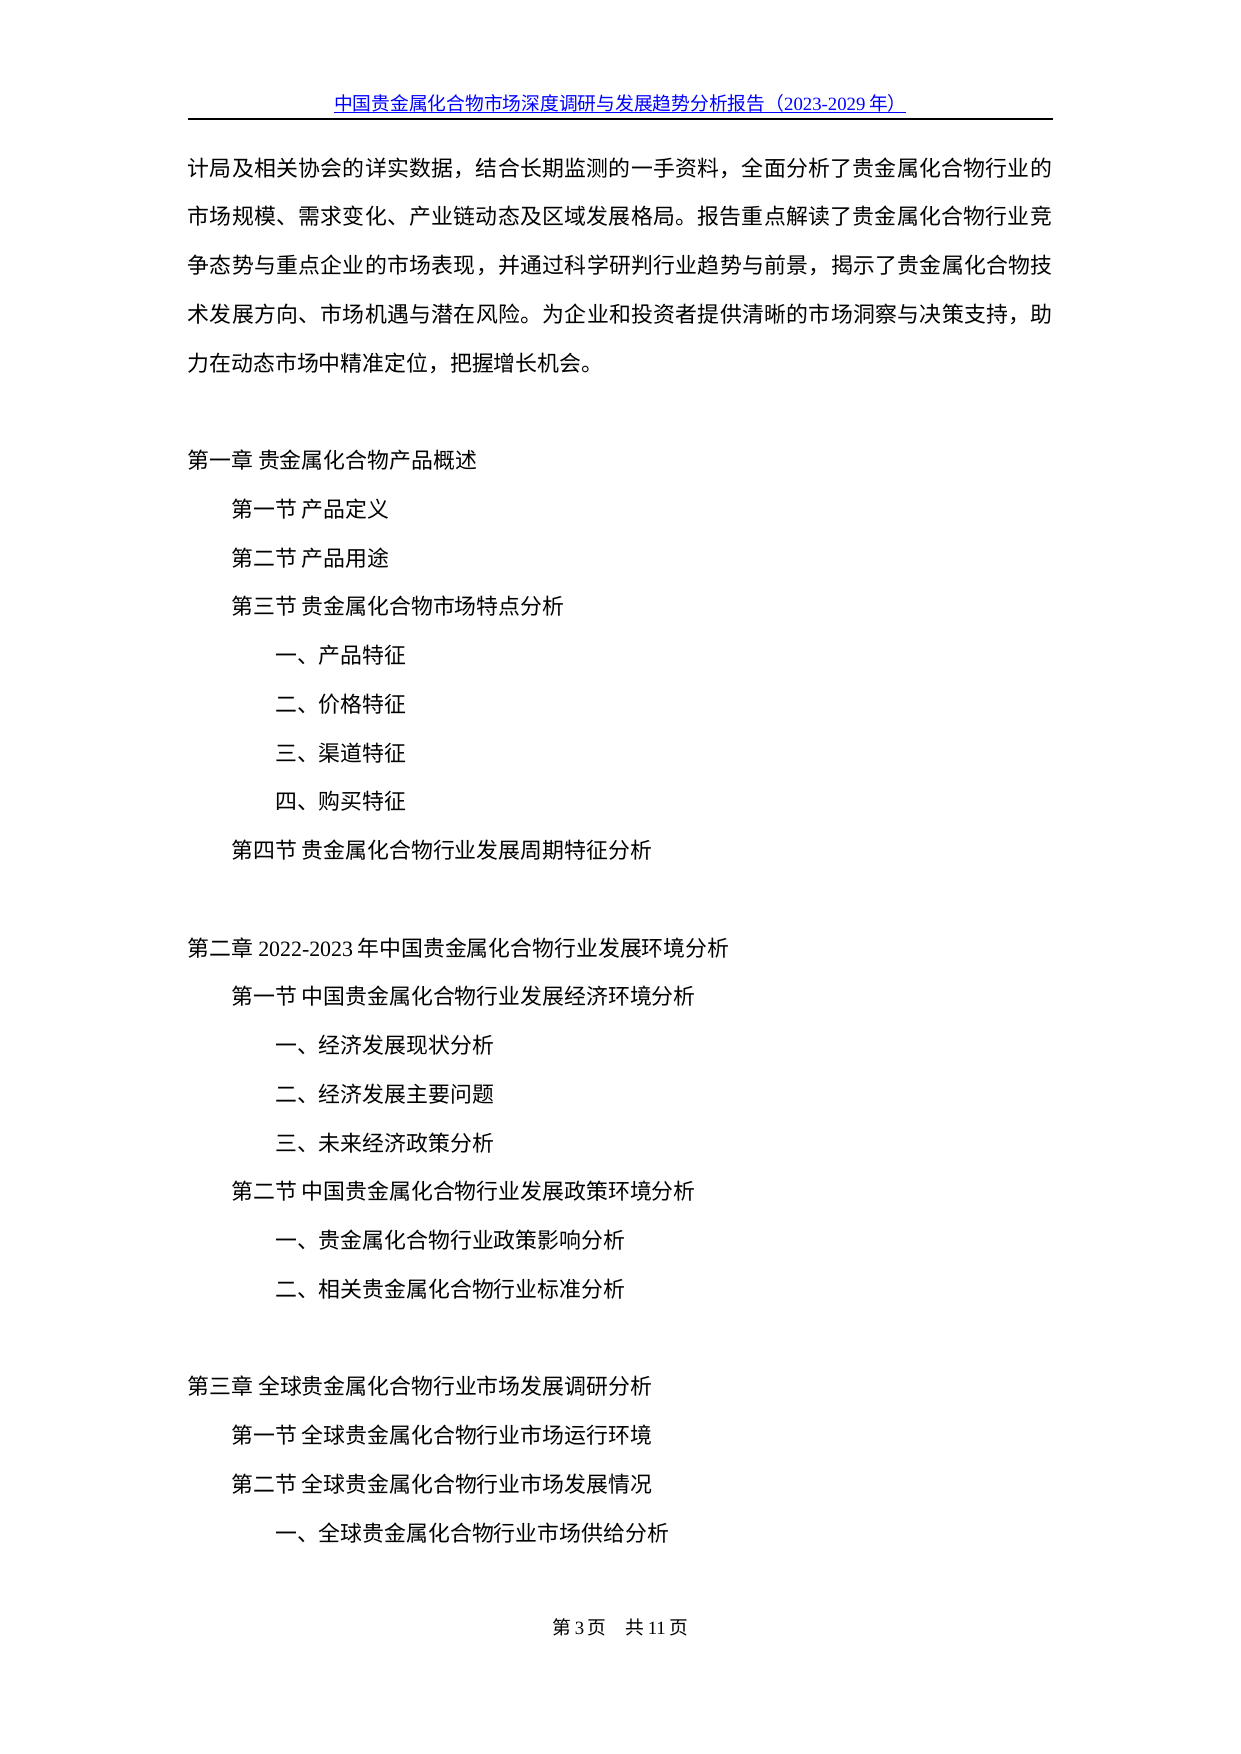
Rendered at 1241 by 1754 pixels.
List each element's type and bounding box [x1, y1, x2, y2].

text [187, 150, 1053, 1548]
